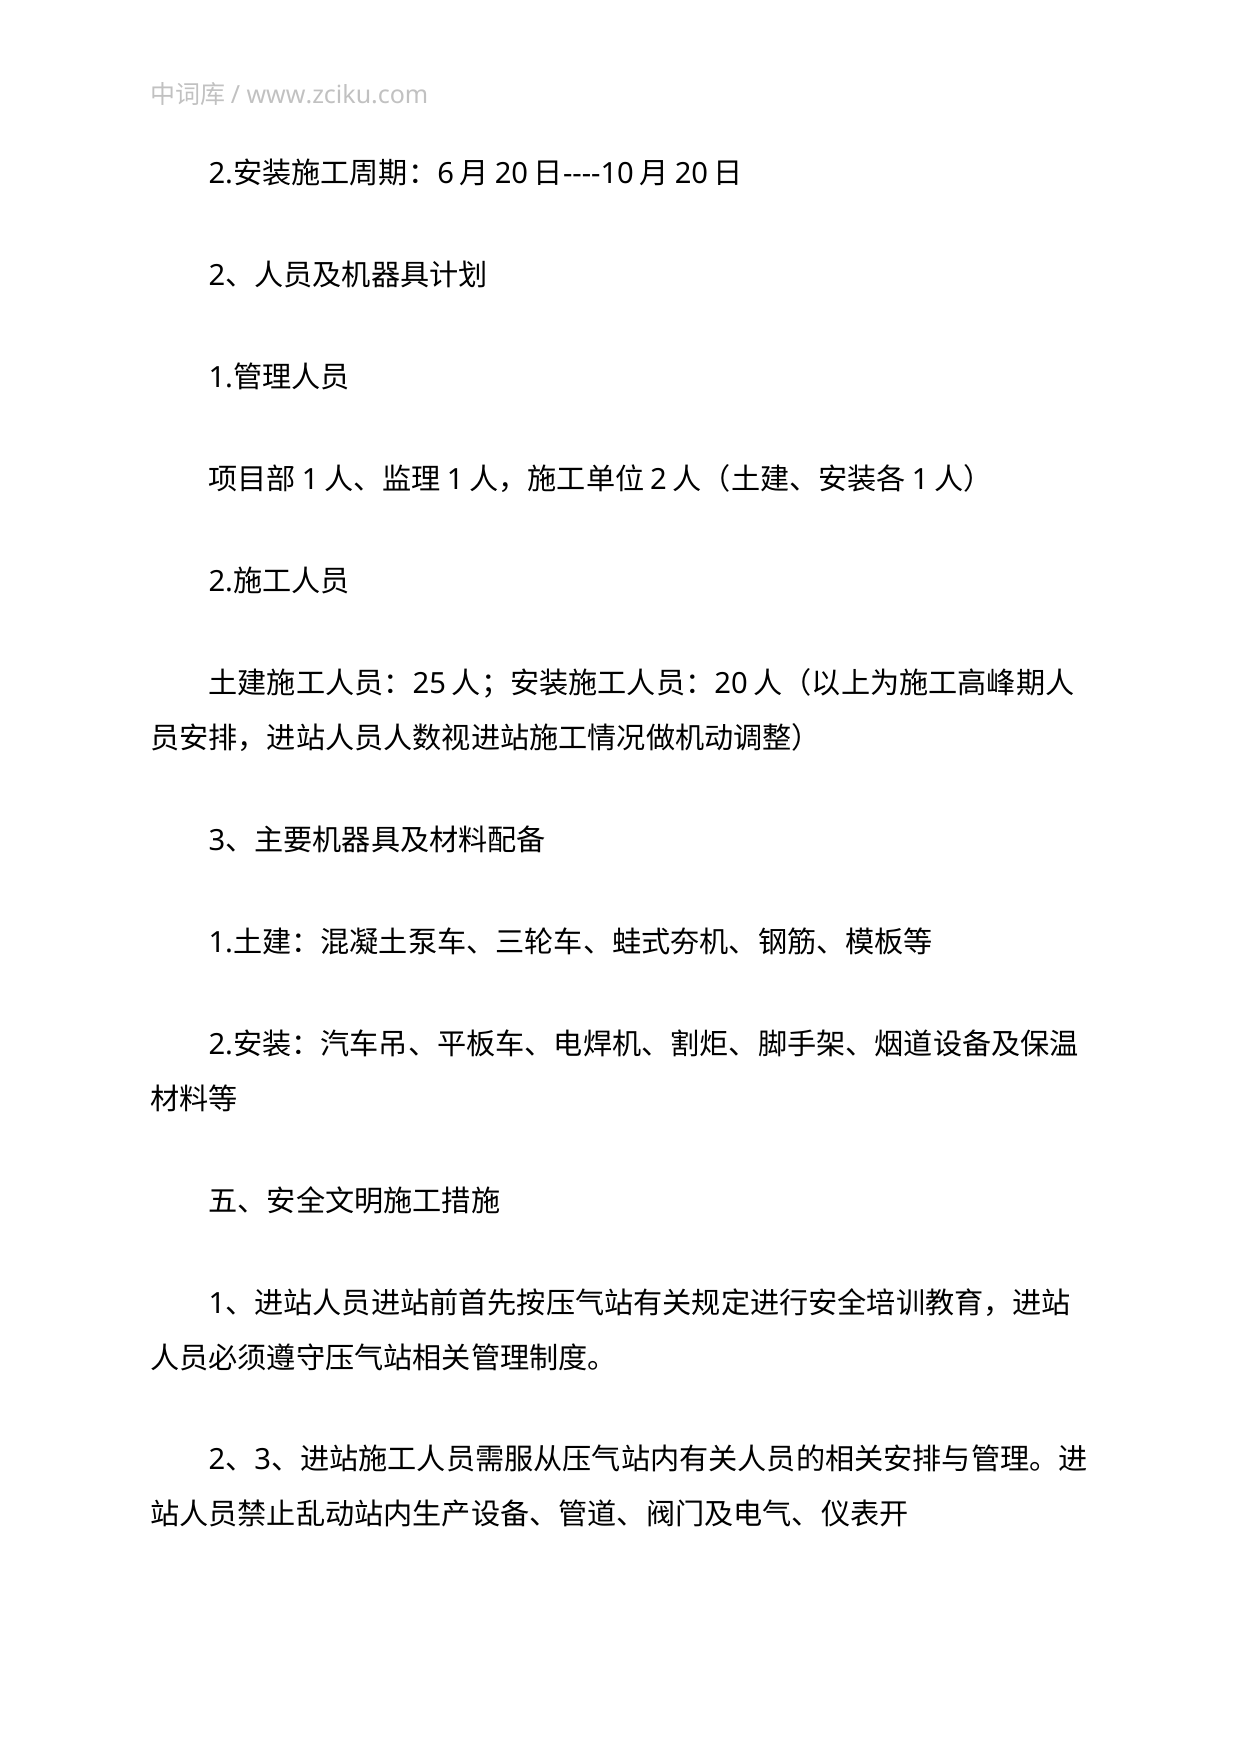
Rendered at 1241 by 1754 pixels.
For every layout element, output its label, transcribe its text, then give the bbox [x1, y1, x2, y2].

text 土建施工人员：25人；安装施工人员：20人（以上为施工高峰期人员安排，进站人员人数视进站施工情况做机动调整） [150, 660, 1090, 757]
text 1、进站人员进站前首先按压气站有关规定进行安全培训教育，进站人员必须遵守压气站相关管理制度。 [150, 1279, 1090, 1376]
text 1.管理人员 [150, 354, 1090, 396]
text 2.安装施工周期：6月20日----10月20日 [150, 150, 1090, 192]
text 2.安装：汽车吊、平板车、电焊机、割炬、脚手架、烟道设备及保温材料等 [150, 1021, 1090, 1118]
text 3、主要机器具及材料配备 [150, 817, 1090, 859]
text 五、安全文明施工措施 [150, 1177, 1090, 1220]
text 2、人员及机器具计划 [150, 252, 1090, 294]
text 2.施工人员 [150, 558, 1090, 600]
text 1.土建：混凝土泵车、三轮车、蛙式夯机、钢筋、模板等 [150, 919, 1090, 961]
text 2、3、进站施工人员需服从压气站内有关人员的相关安排与管理。进站人员禁止乱动站内生产设备、管道、阀门及电气、仪表开 [150, 1436, 1090, 1533]
text 项目部1人、监理1人，施工单位2人（土建、安装各1人） [150, 456, 1090, 498]
